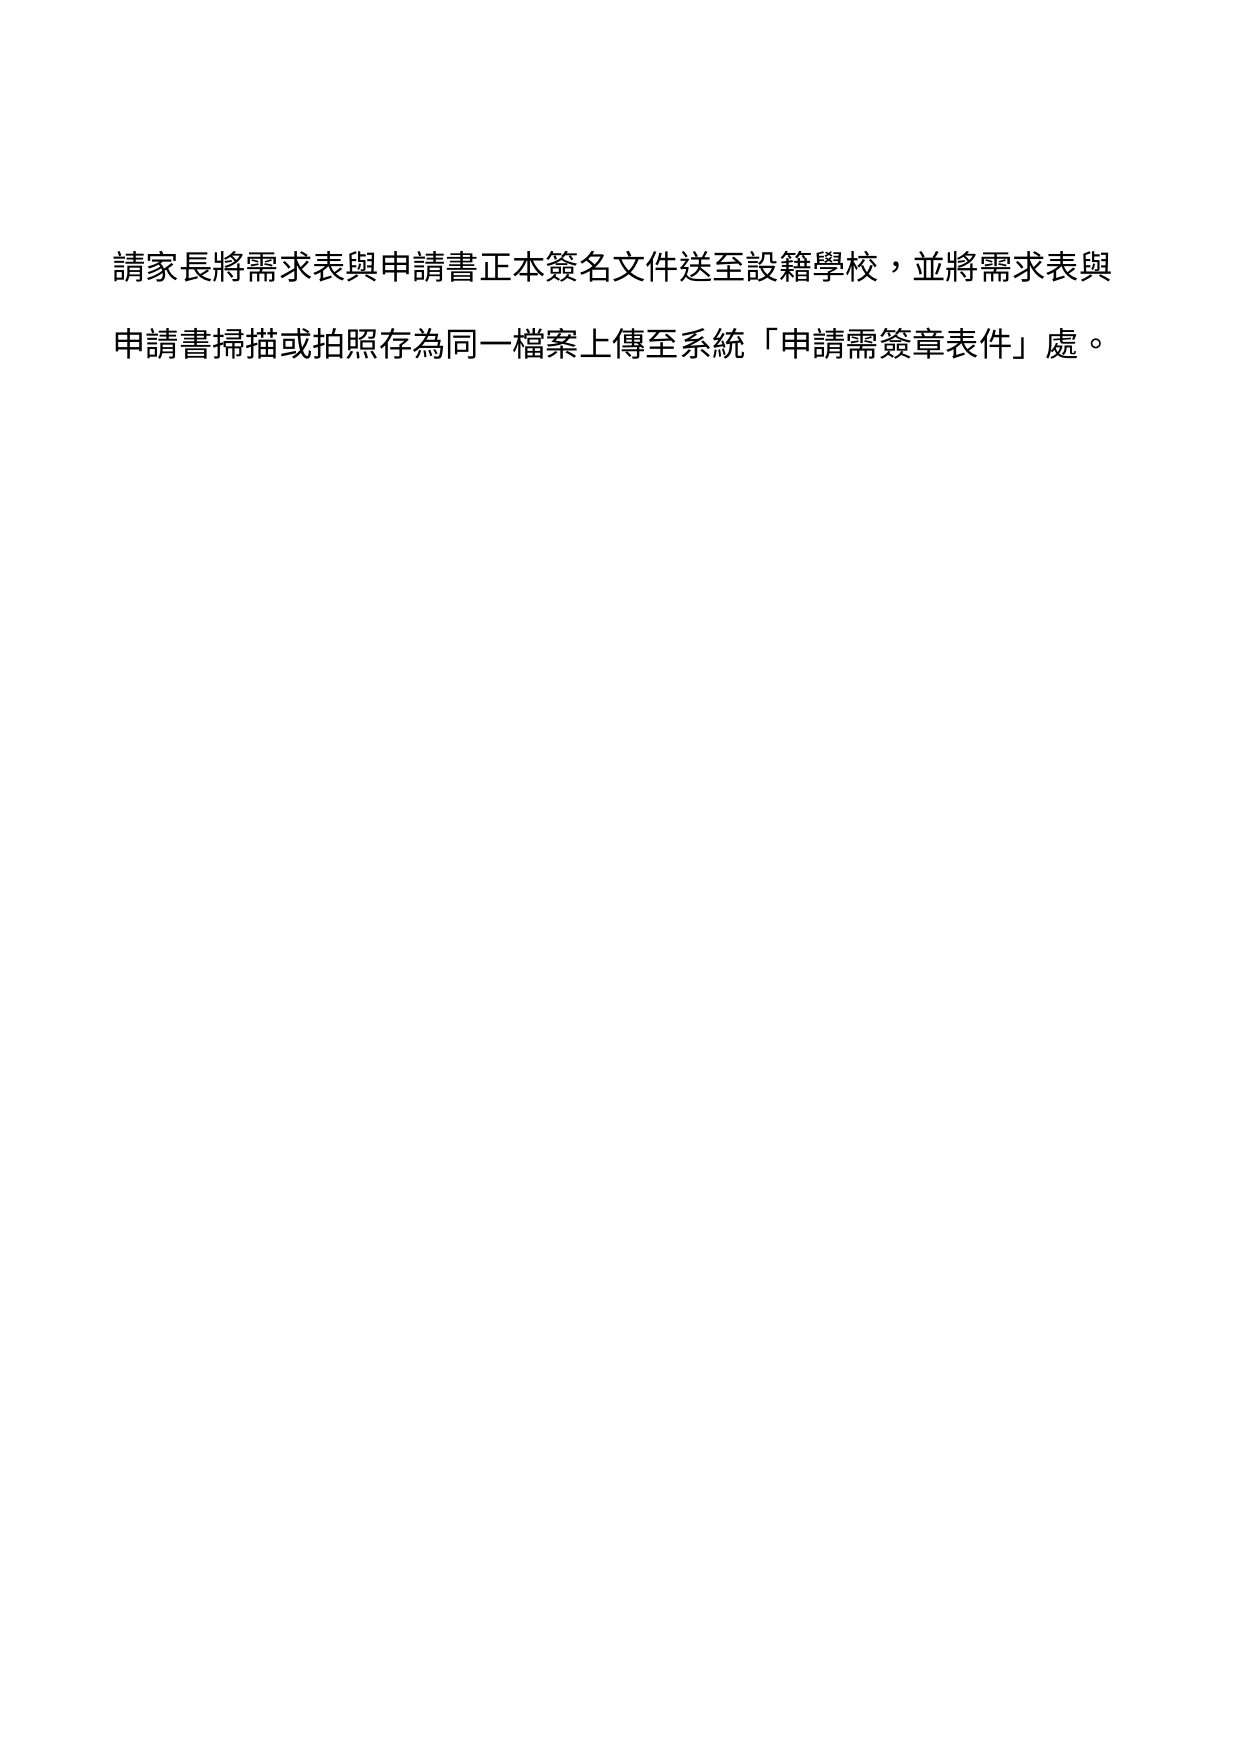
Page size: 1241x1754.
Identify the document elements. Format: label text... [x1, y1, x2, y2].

text 請家長將需求表與申請書正本簽名文件送至設籍學校，並將需求表與申請書掃描或拍照存為同一檔案上傳至系統「申請需簽章表件」處。 [112, 227, 1128, 380]
